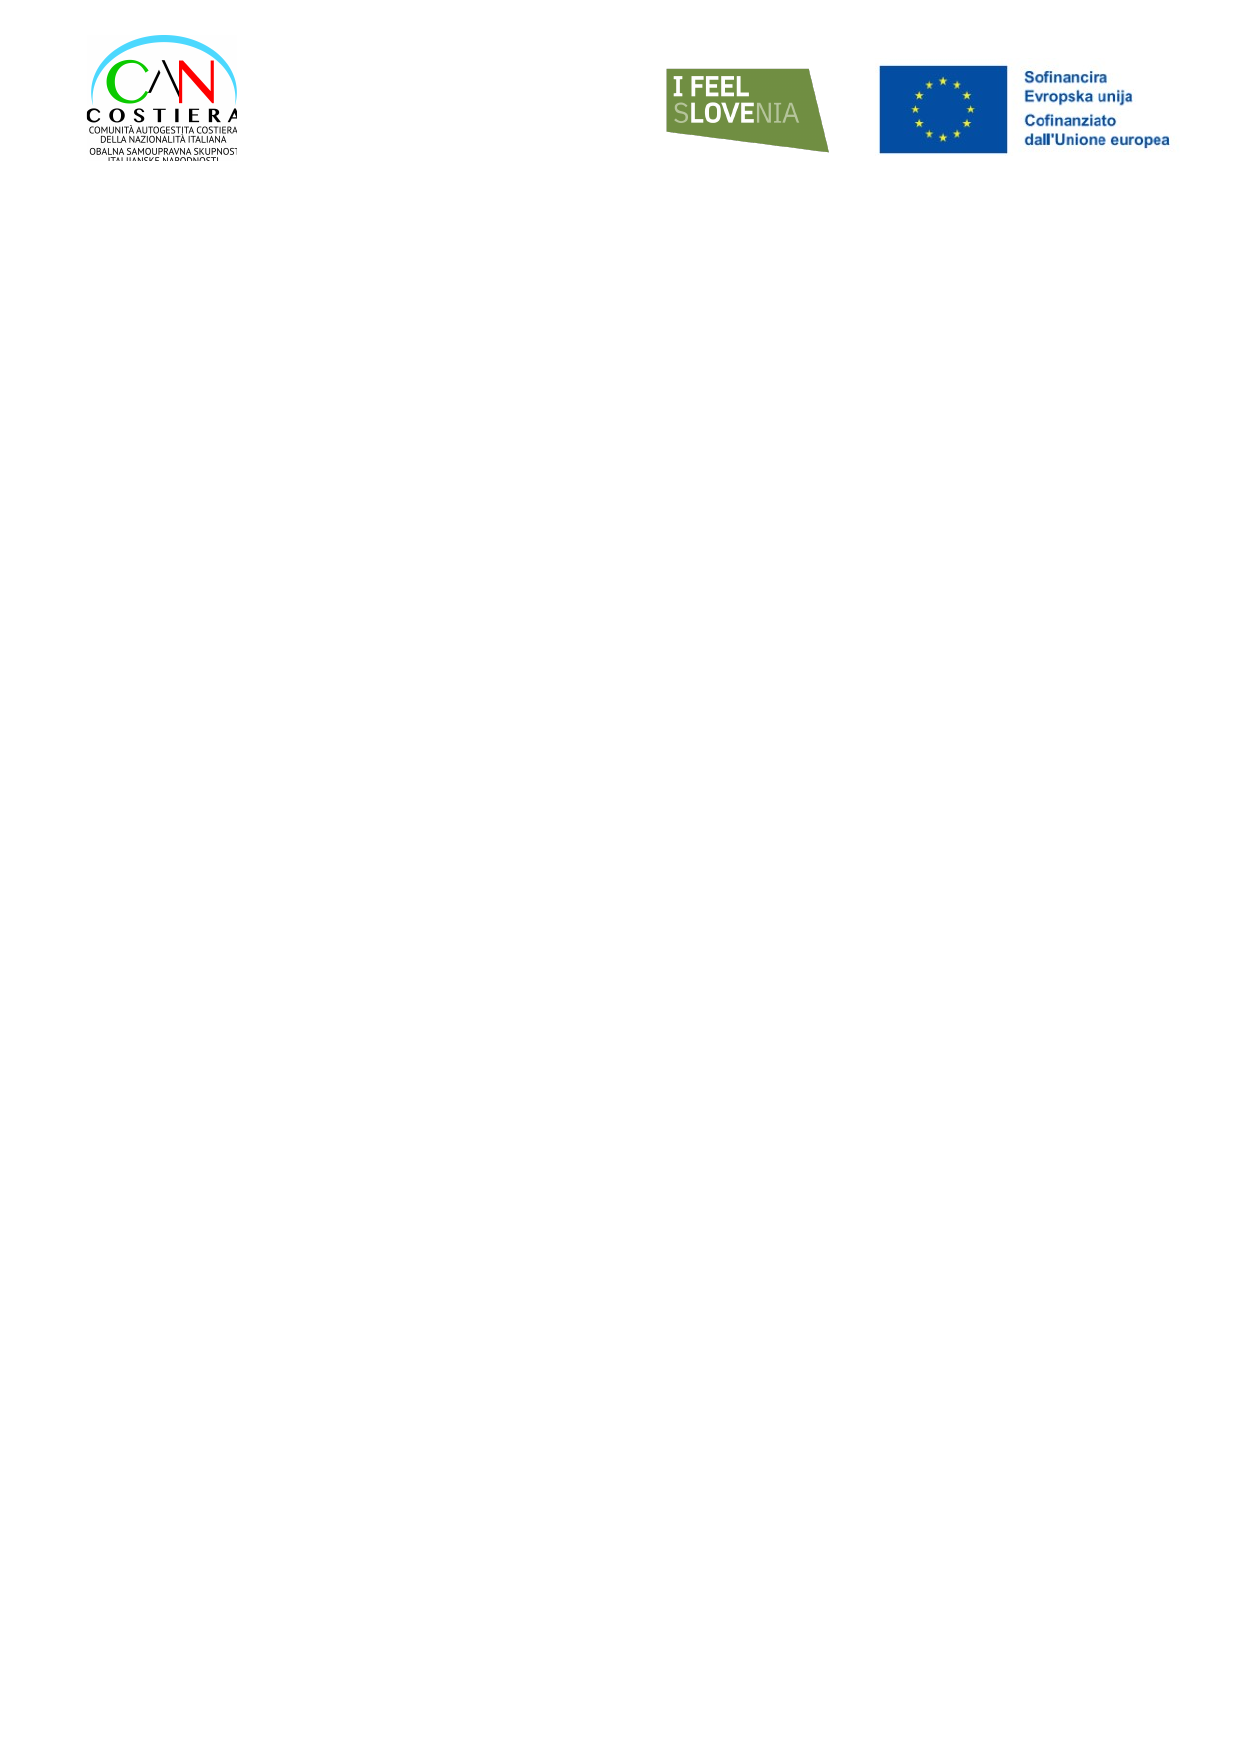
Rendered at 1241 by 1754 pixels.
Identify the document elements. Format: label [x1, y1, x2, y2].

picture [873, 58, 1180, 155]
picture [659, 61, 832, 155]
picture [86, 35, 237, 161]
